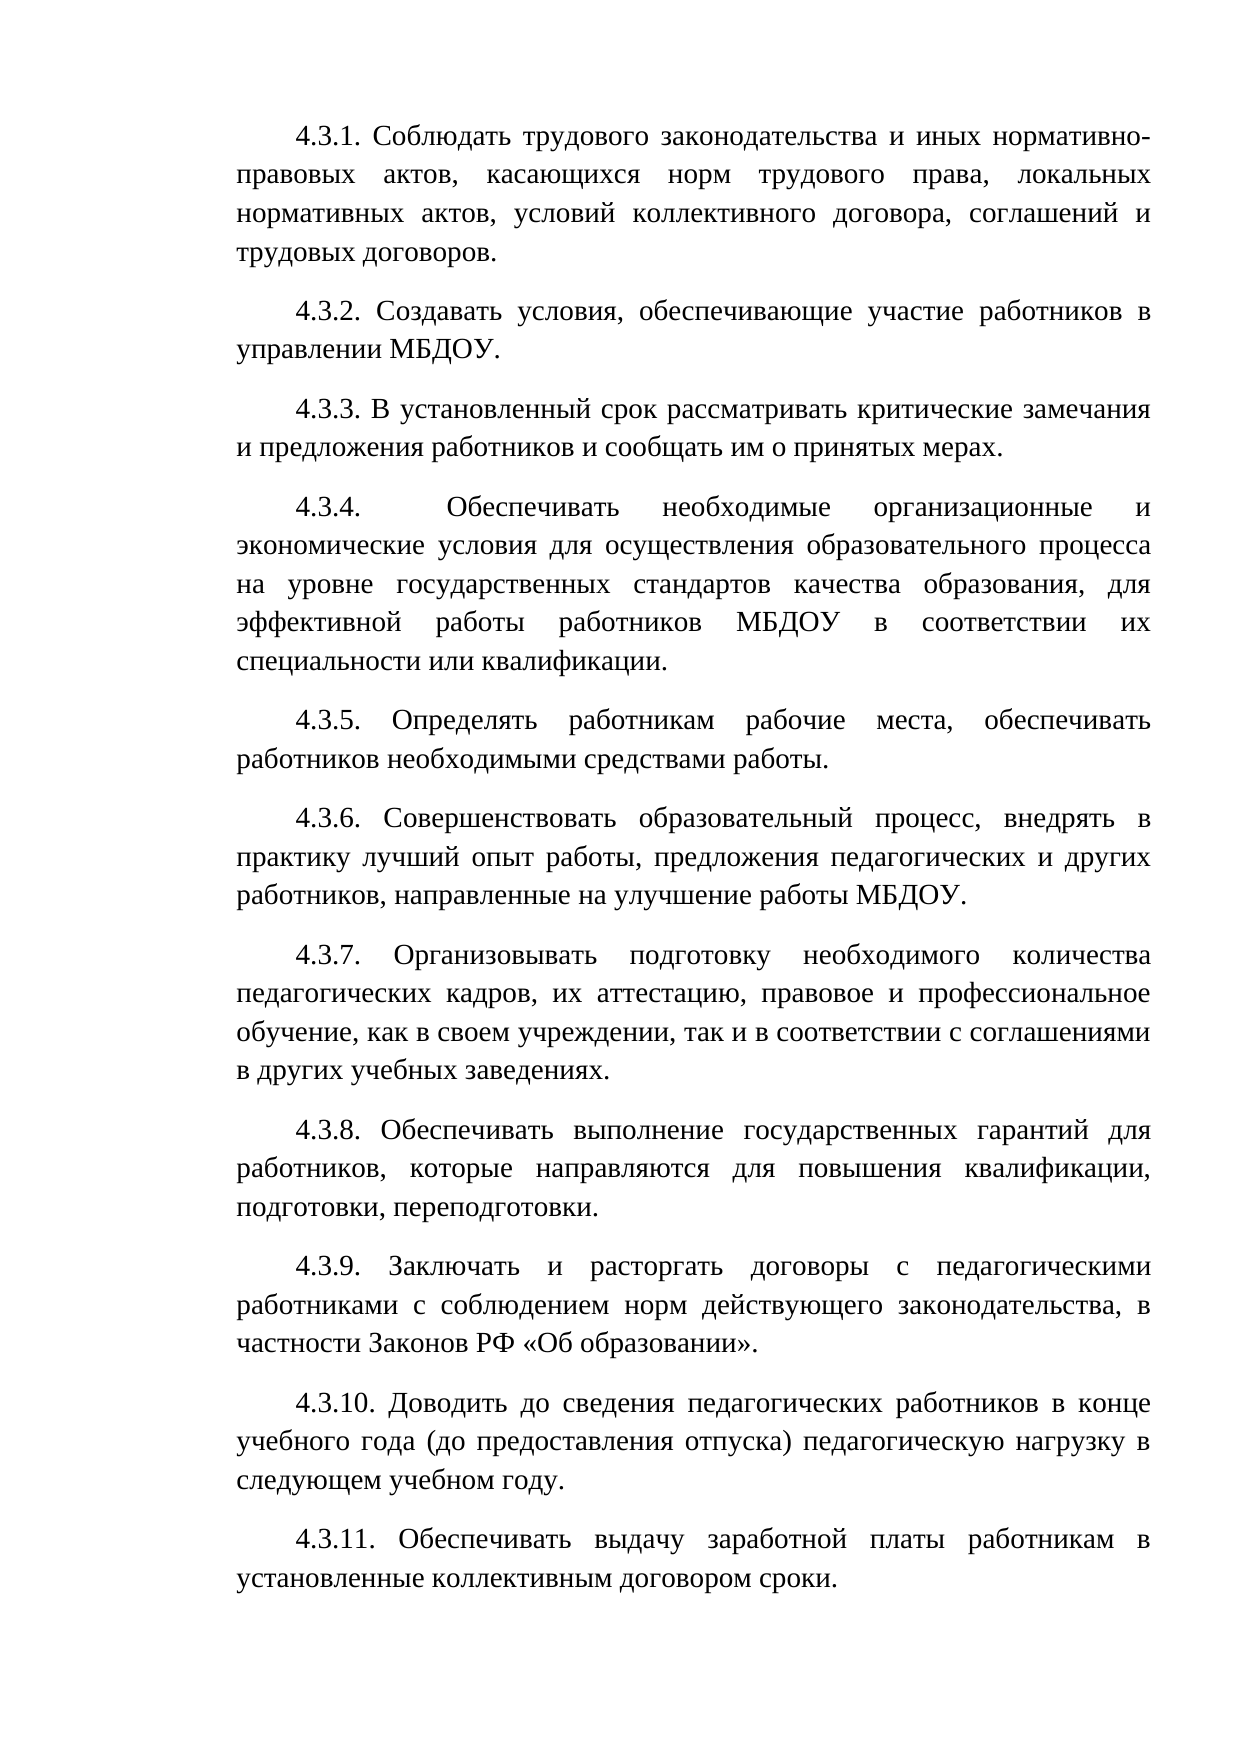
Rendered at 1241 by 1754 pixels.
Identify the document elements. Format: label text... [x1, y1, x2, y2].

text 4.3.2. Создавать условия, обеспечивающие участие работников в управлении МБДОУ. [236, 293, 1152, 365]
text 4.3.6. Совершенствовать образовательный процесс, внедрять в практику лучший опыт работы, предложения педагогических и других работников, направленные на улучшение работы МБДОУ. [236, 872, 1152, 911]
text 4.3.8. Обеспечивать выполнение государственных гарантий для работников, которые направляются для повышения квалификации, подготовки, переподготовки. [236, 1184, 1152, 1222]
text 4.3.7. Организовывать подготовку необходимого количества педагогических кадров, их аттестацию, правовое и профессиональное обучение, как в своем учреждении, так и в соответствии с соглашениями в других учебных заведениях. [236, 937, 1152, 975]
text 4.3.4. Обеспечивать необходимые организационные и экономические условия для осуществления образовательного процесса на уровне государственных стандартов качества образования, для эффективной работы работников МБДОУ в соответствии их специальности или квалификации. [236, 638, 1152, 677]
text 4.3.1. Соблюдать трудового законодательства и иных нормативно-правовых актов, касающихся норм трудового права, локальных нормативных актов, условий коллективного договора, соглашений и трудовых договоров. [236, 118, 1152, 157]
text 4.3.1. Соблюдать трудового законодательства и иных нормативно-правовых актов, касающихся норм трудового права, локальных нормативных актов, условий коллективного договора, соглашений и трудовых договоров. [236, 229, 1152, 267]
text 4.3.11. Обеспечивать выдачу заработной платы работникам в установленные коллективным договором сроки. [236, 1521, 1152, 1593]
text 4.3.9. Заключать и расторгать договоры с педагогическими работниками с соблюдением норм действующего законодательства, в частности Законов РФ «Об образовании». [236, 1248, 1152, 1287]
text 4.3.6. Совершенствовать образовательный процесс, внедрять в практику лучший опыт работы, предложения педагогических и других работников, направленные на улучшение работы МБДОУ. [236, 800, 1152, 839]
text 4.3.10. Доводить до сведения педагогических работников в конце учебного года (до предоставления отпуска) педагогическую нагрузку в следующем учебном году. [236, 1457, 1152, 1495]
text 4.3.8. Обеспечивать выполнение государственных гарантий для работников, которые направляются для повышения квалификации, подготовки, переподготовки. [236, 1112, 1152, 1150]
text 4.3.4. Обеспечивать необходимые организационные и экономические условия для осуществления образовательного процесса на уровне государственных стандартов качества образования, для эффективной работы работников МБДОУ в соответствии их специальности или квалификации. [236, 489, 1152, 528]
text 4.3.5. Определять работникам рабочие места, обеспечивать работников необходимыми средствами работы. [236, 702, 1152, 774]
text 4.3.9. Заключать и расторгать договоры с педагогическими работниками с соблюдением норм действующего законодательства, в частности Законов РФ «Об образовании». [236, 1320, 1152, 1359]
text 4.3.10. Доводить до сведения педагогических работников в конце учебного года (до предоставления отпуска) педагогическую нагрузку в следующем учебном году. [236, 1385, 1152, 1423]
text 4.3.3. В установленный срок рассматривать критические замечания и предложения работников и сообщать им о принятых мерах. [236, 391, 1152, 463]
text 4.3.7. Организовывать подготовку необходимого количества педагогических кадров, их аттестацию, правовое и профессиональное обучение, как в своем учреждении, так и в соответствии с соглашениями в других учебных заведениях. [236, 1047, 1152, 1086]
